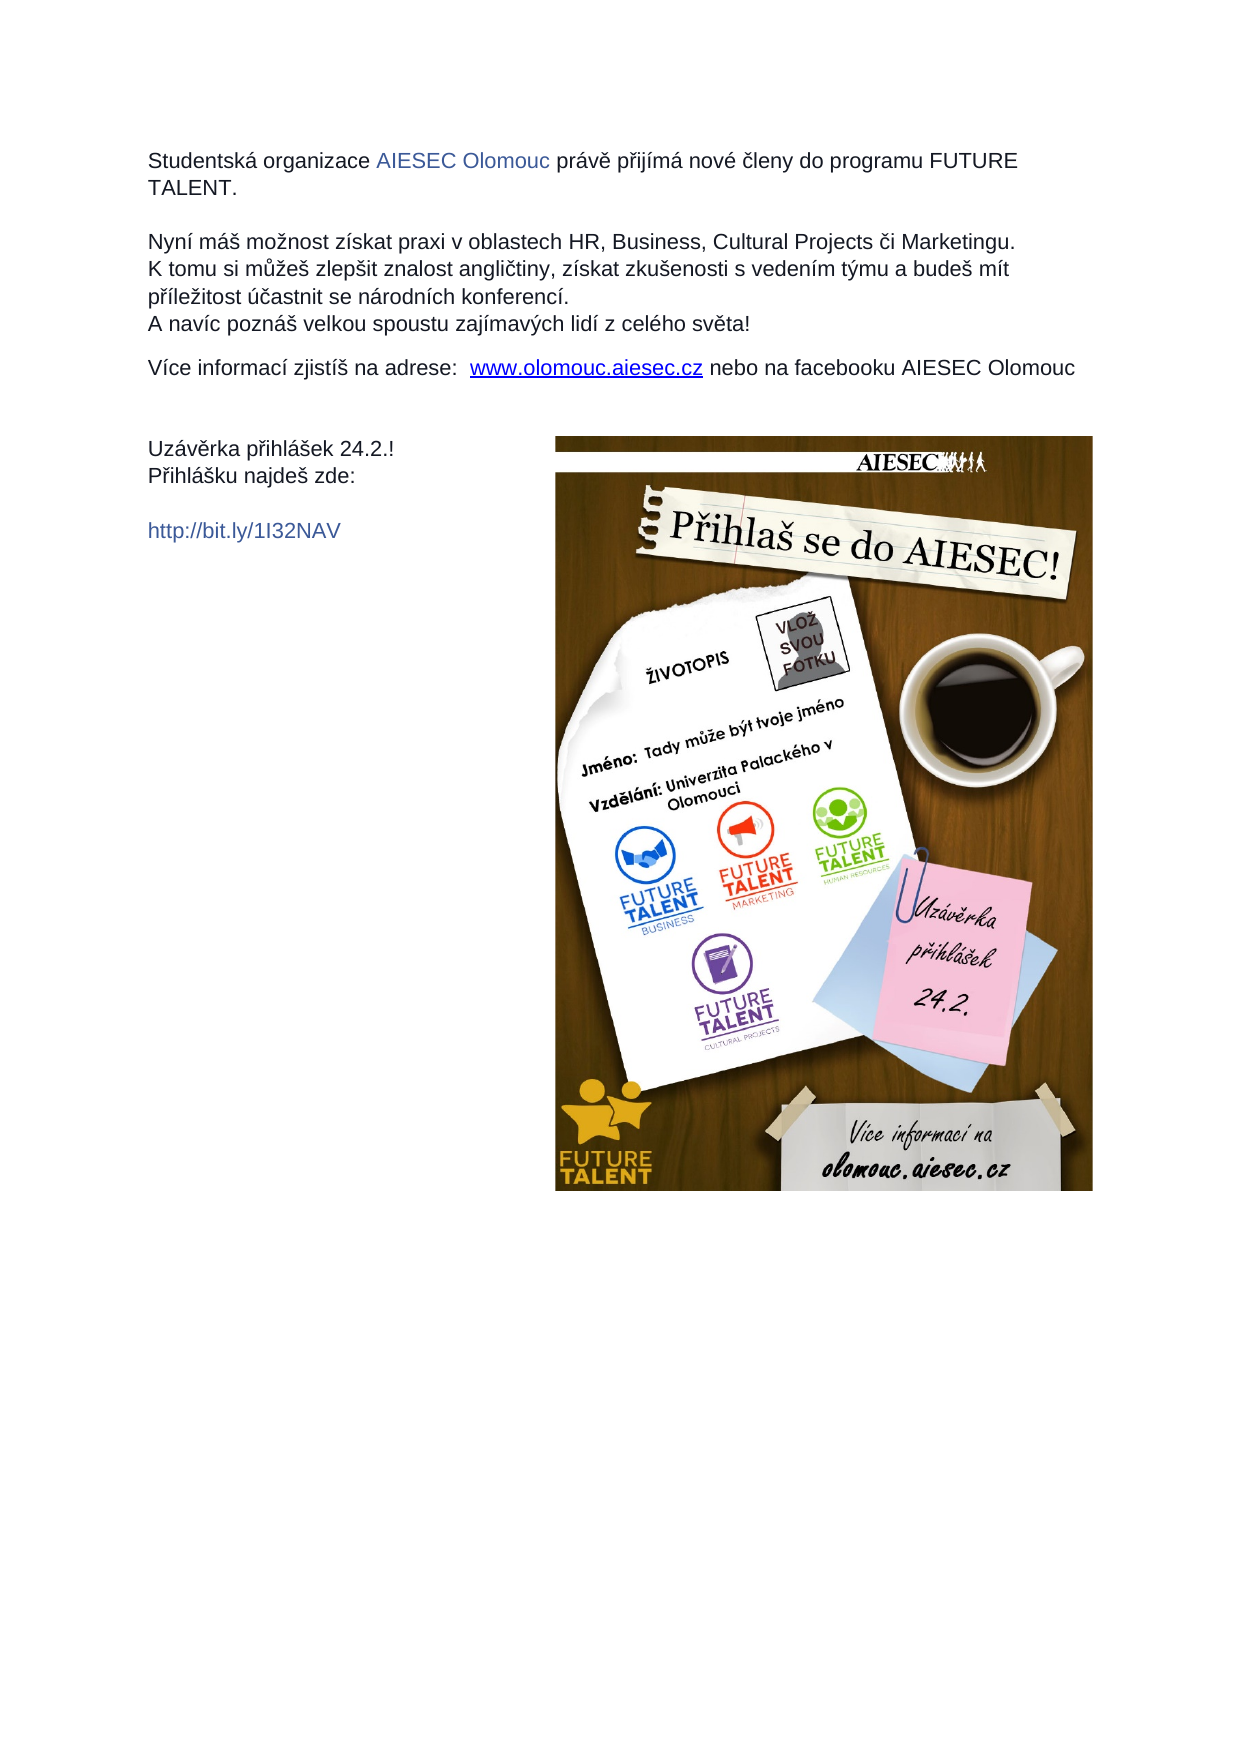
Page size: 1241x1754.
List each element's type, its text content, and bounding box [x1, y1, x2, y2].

text Více informací zjistíš na adrese: www.olomouc.aiesec.cz nebo na facebooku AIESEC Olomouc Uzávěrka přihlášek 24.2.! Přihlášku najdeš zde: http://bit.ly/1I32NAV [148, 354, 1093, 543]
text Studentská organizace AIESEC Olomouc právě přijímá nové členy do programu FUTURE TALENT. Nyní máš možnost získat praxi v oblastech HR, Business, Cultural Projects či Marketingu. K tomu si můžeš zlepšit znalost angličtiny, získat zkušenosti s vedením týmu a budeš mít příležitost účastnit se národních konferencí. A navíc poznáš velkou spoustu zajímavých lidí z celého světa! [148, 148, 1093, 336]
picture [555, 543, 1093, 1191]
